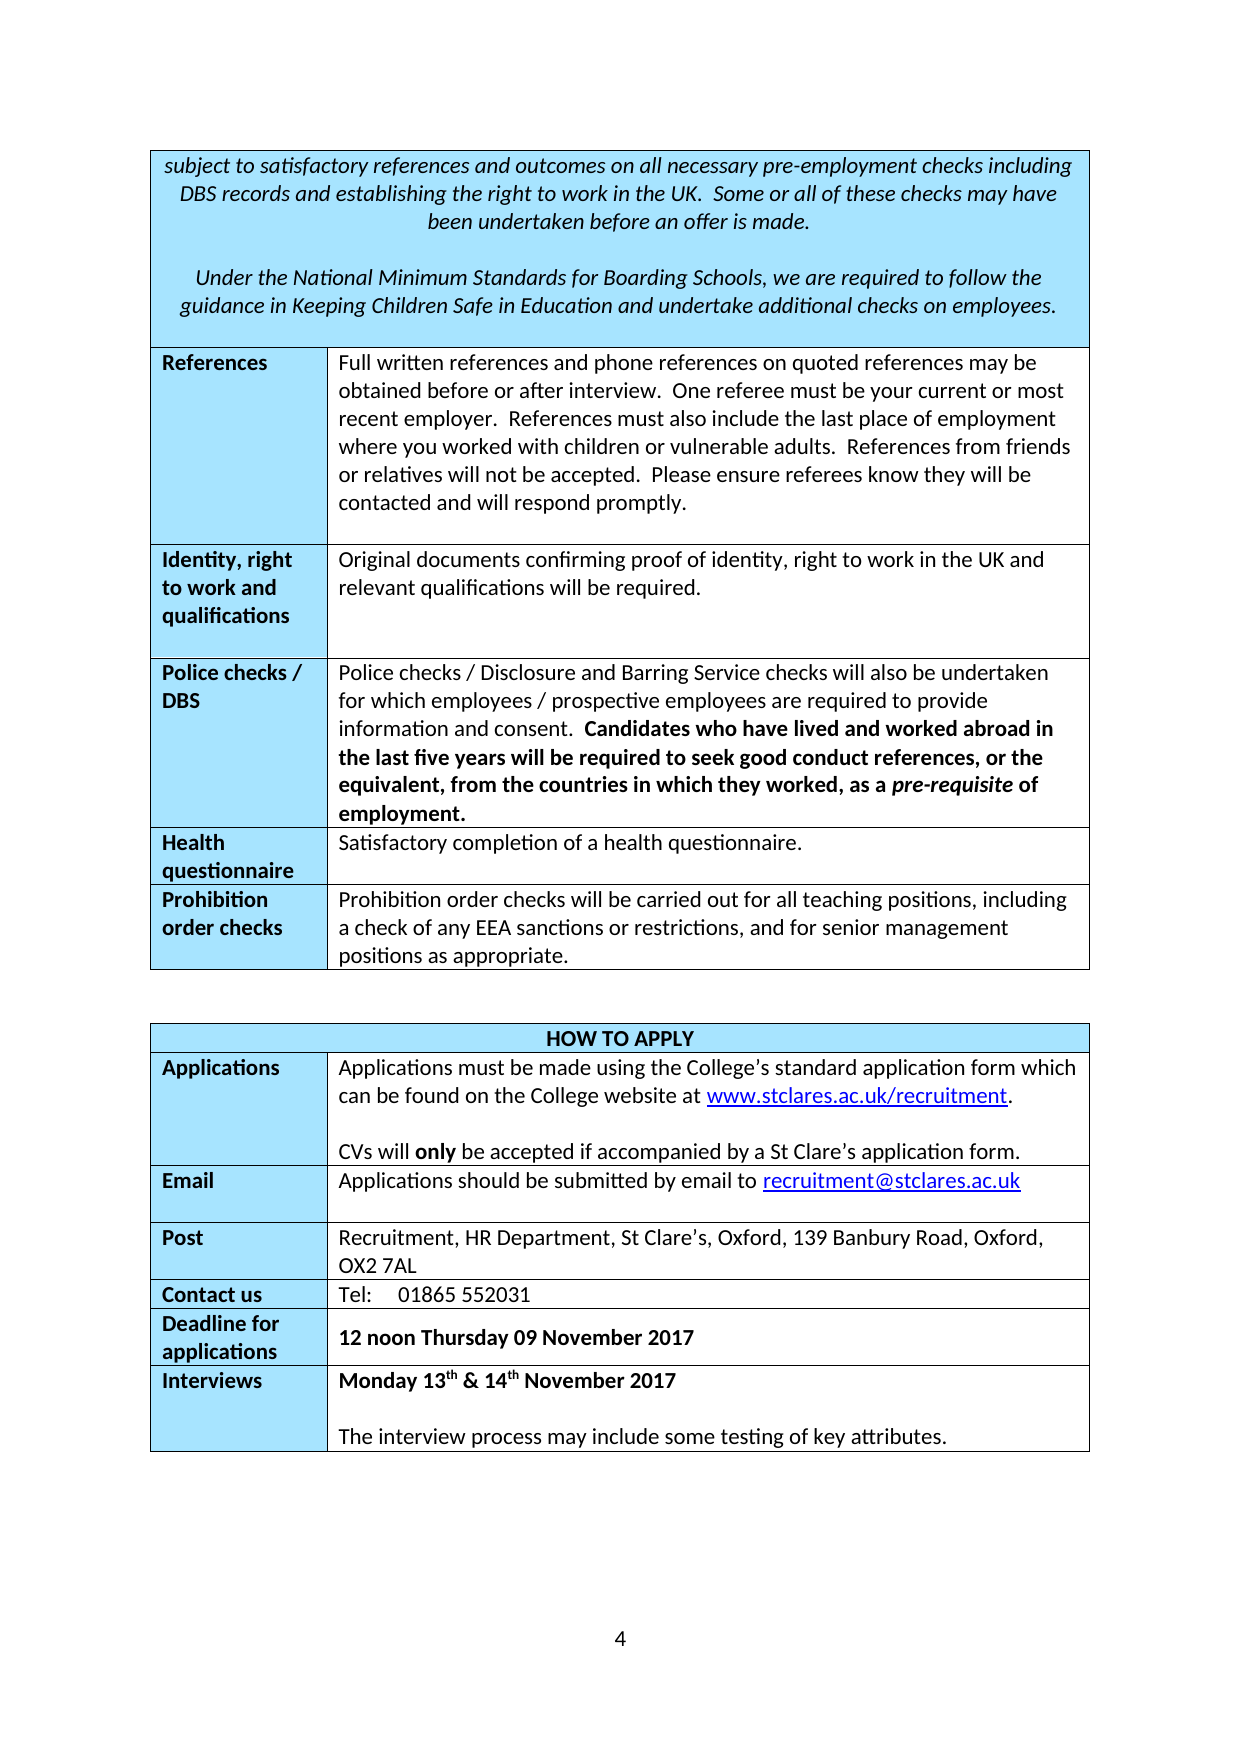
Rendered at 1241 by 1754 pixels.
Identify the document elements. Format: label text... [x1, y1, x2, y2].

table_cell Email [151, 1166, 327, 1222]
table_cell Satisfactory completion of a health questionnaire. [328, 828, 1089, 884]
table_cell Post [151, 1223, 327, 1279]
table_cell Health questionnaire [151, 828, 327, 884]
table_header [151, 151, 1089, 347]
table_cell Contact us [151, 1280, 327, 1308]
table_cell Prohibition order checks will be carried out for all teaching positions, including a check of any EEA sanctions or restrictions, and for senior management positions as appropriate. [328, 885, 1089, 969]
table_cell Tel: 01865 552031 [328, 1280, 1089, 1308]
table_cell Deadline for applications [151, 1309, 327, 1365]
table_cell Recruitment, HR Department, St Clare’s, Oxford, 139 Banbury Road, Oxford, OX2 7AL [328, 1223, 1089, 1279]
table_cell Full written references and phone references on quoted references may be obtained before or after interview. One referee must be your current or most recent employer. References must also include the last place of employment where you worked with children or vulnerable adults. References from friends or relatives will not be accepted. Please ensure referees know they will be contacted and will respond promptly. [328, 348, 1089, 544]
table_header HOW TO APPLY [151, 1024, 1089, 1052]
table_cell Applications must be made using the College’s standard application form which can be found on the College website at www.stclares.ac.uk/recruitment. CVs will only be accepted if accompanied by a St Clare’s application form. [328, 1053, 1089, 1165]
table_cell Applications [151, 1053, 327, 1165]
table_cell Applications should be submitted by email to recruitment@stclares.ac.uk [328, 1166, 1089, 1222]
table_cell Original documents confirming proof of identity, right to work in the UK and relevant qualifications will be required. [328, 545, 1089, 657]
table_cell References [151, 348, 327, 544]
table_cell Identity, right to work and qualifications [151, 545, 327, 657]
table_cell Police checks / Disclosure and Barring Service checks will also be undertaken for which employees / prospective employees are required to provide information and consent. Candidates who have lived and worked abroad in the last five years will be required to seek good conduct references, or the equivalent, from the countries in which they worked, as a pre-requisite of employment. [328, 659, 1089, 827]
table_cell Police checks / DBS [151, 659, 327, 827]
table_cell Interviews [151, 1366, 327, 1451]
table_cell 12 noon Thursday 09 November 2017 [328, 1309, 1089, 1365]
table_cell Monday 13th & 14th November 2017 The interview process may include some testing of key attributes. [328, 1366, 1089, 1451]
table_cell Prohibition order checks [151, 885, 327, 969]
